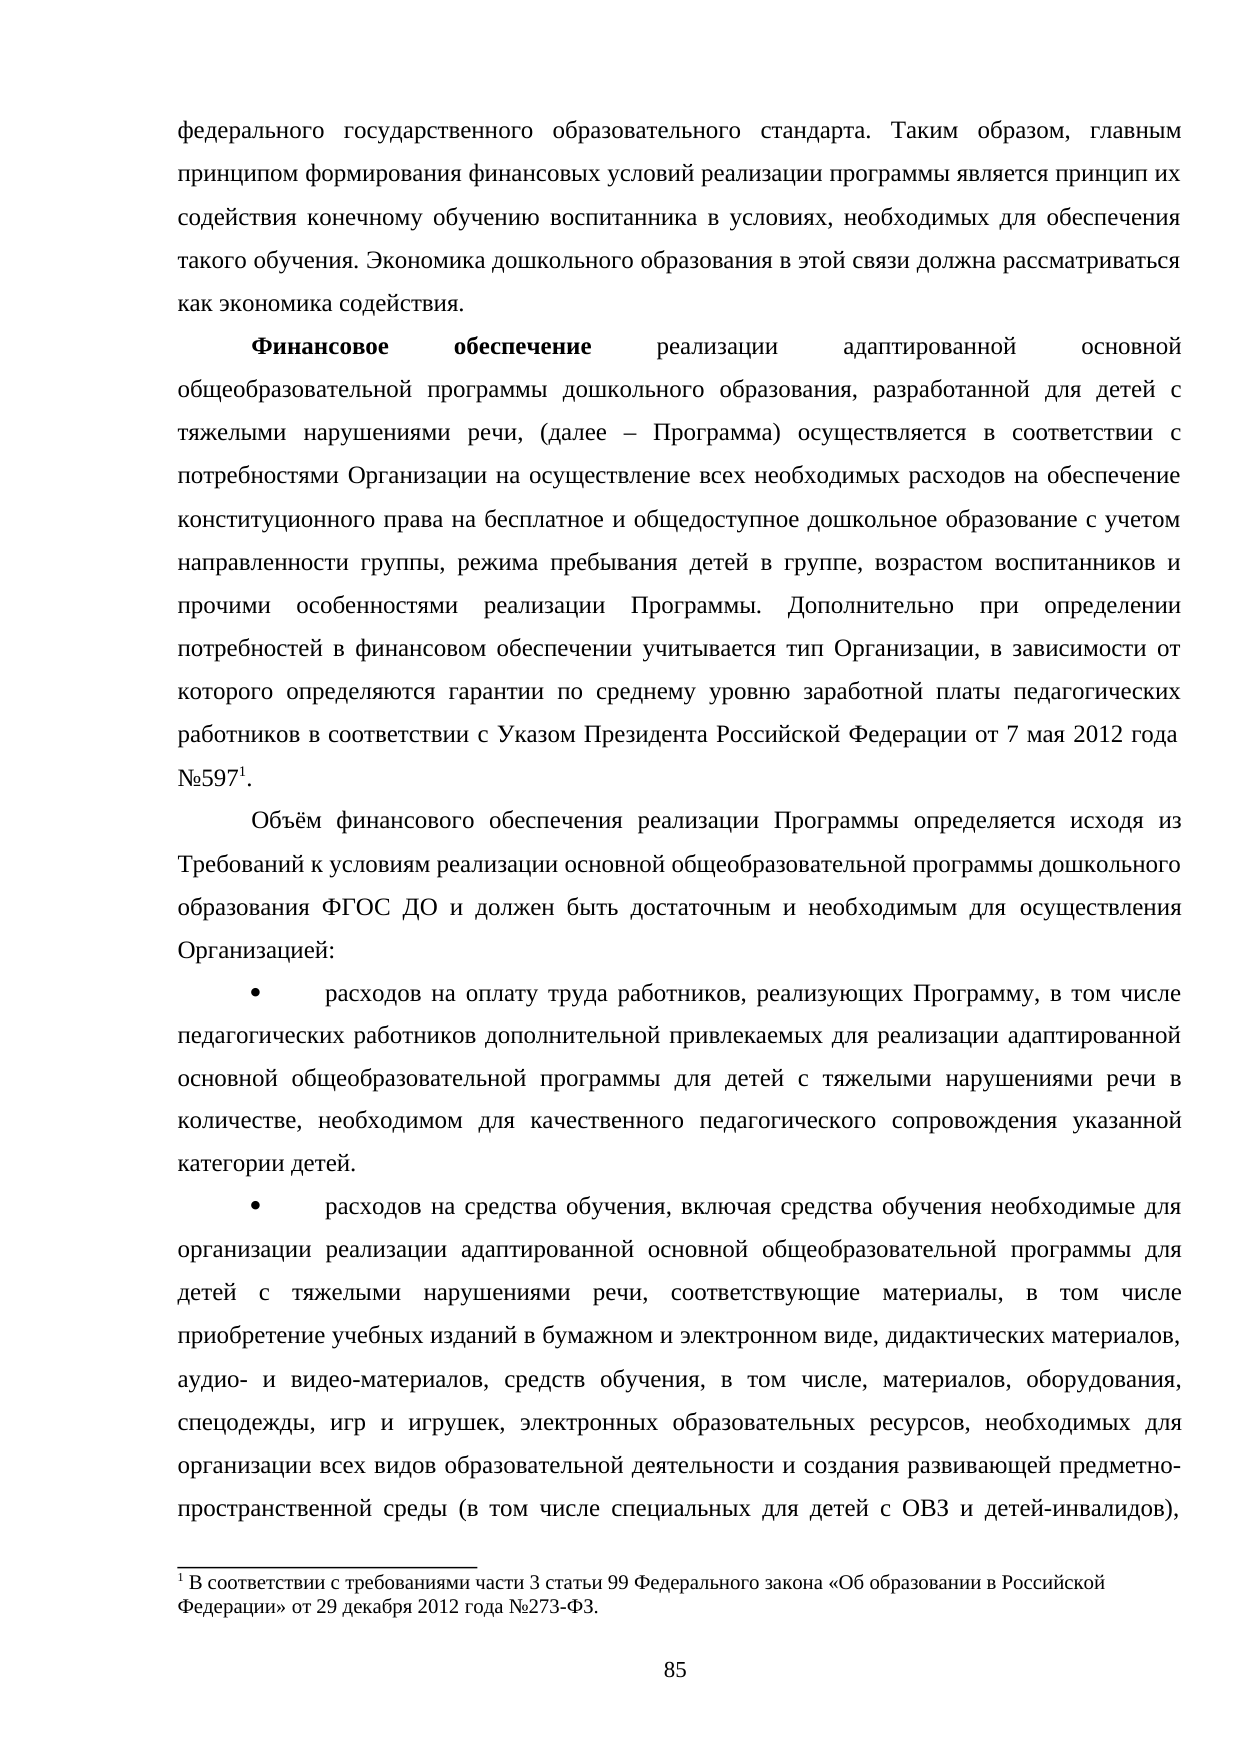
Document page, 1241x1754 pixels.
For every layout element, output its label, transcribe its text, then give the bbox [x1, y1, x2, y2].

text Финансовое обеспечение реализации адаптированной основной общеобразовательной программы дошкольного образования, разработанной для детей с тяжелыми нарушениями речи, (далее – Программа) осуществляется в соответствии с потребностями Организации на осуществление всех необходимых расходов на обеспечение конституционного права на бесплатное и общедоступное дошкольное образование с учетом направленности группы, режима пребывания детей в группе, возрастом воспитанников и прочими особенностями реализации Программы. Дополнительно при определении потребностей в финансовом обеспечении учитывается тип Организации, в зависимости от которого определяются гарантии по среднему уровню заработной платы педагогических работников в соответствии с Указом Президента Российской Федерации от 7 мая 2012 года [177, 331, 1181, 748]
list расходов на оплату труда работников, реализующих Программу, в том числе педагогических работников дополнительной привлекаемых для реализации адаптированной основной общеобразовательной программы для детей с тяжелыми нарушениями речи в количестве, необходимом для качественного педагогического сопровождения указанной категории детей. [177, 978, 1182, 1177]
text Объём финансового обеспечения реализации Программы определяется исходя из Требований к условиям реализации основной общеобразовательной программы дошкольного образования ФГОС ДО и должен быть достаточным и необходимым для осуществления Организацией: [177, 806, 1182, 964]
list расходов на средства обучения, включая средства обучения необходимые для организации реализации адаптированной основной общеобразовательной программы для детей с тяжелыми нарушениями речи, соответствующие материалы, в том числе приобретение учебных изданий в бумажном и электронном виде, дидактических материалов, аудио- и видео-материалов, средств обучения, в том числе, материалов, оборудования, спецодежды, игр и игрушек, электронных образовательных ресурсов, необходимых для организации всех видов образовательной деятельности и создания развивающей предметно- пространственной среды (в том числе специальных для детей с ОВЗ и детей-инвалидов), [177, 1191, 1182, 1522]
text 1 В соответствии с требованиями части 3 статьи 99 Федерального закона «Об образовании в Российской Федерации» от 29 декабря 2012 года №273-ФЗ. [177, 1570, 1108, 1618]
text федерального государственного образовательного стандарта. Таким образом, главным принципом формирования финансовых условий реализации программы является принцип их содействия конечному обучению воспитанника в условиях, необходимых для обеспечения такого обучения. Экономика дошкольного образования в этой связи должна рассматриваться как экономика содействия. [177, 115, 1181, 317]
text №5971. [177, 763, 1194, 791]
